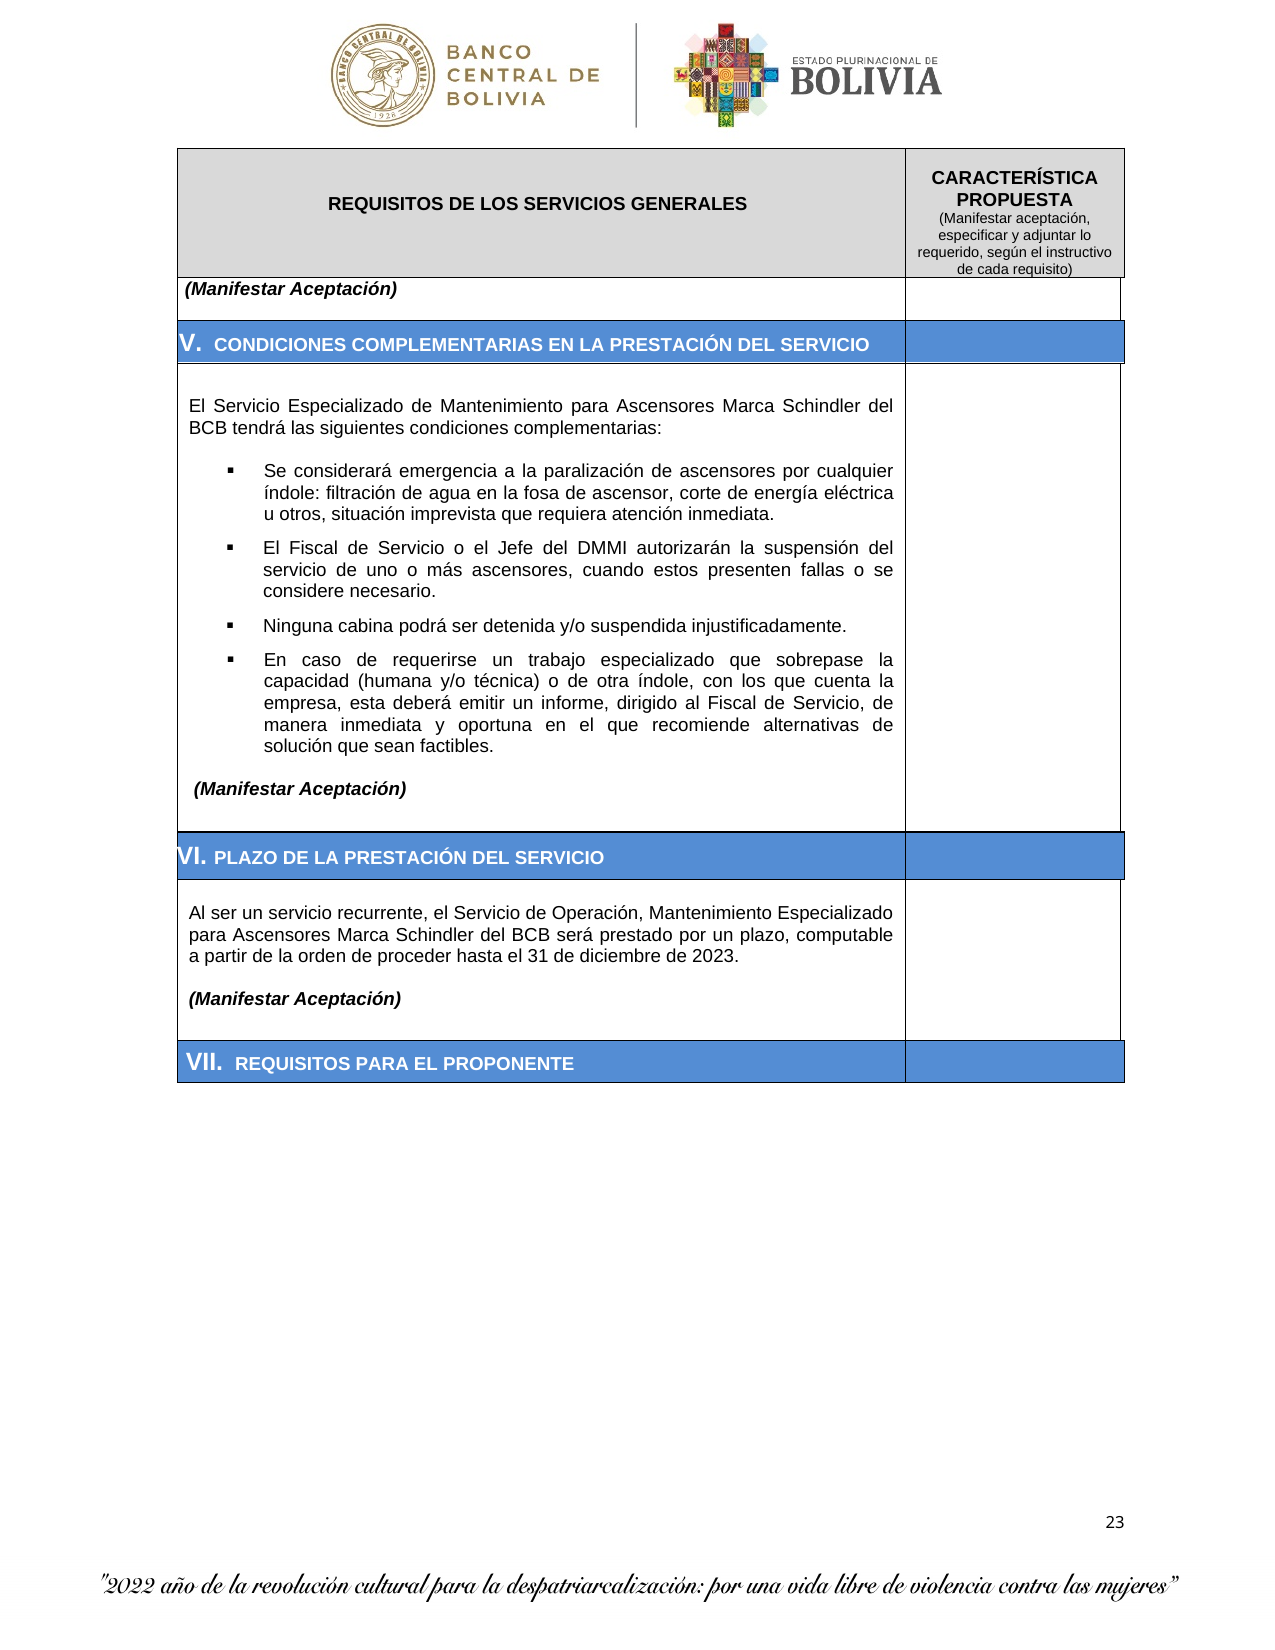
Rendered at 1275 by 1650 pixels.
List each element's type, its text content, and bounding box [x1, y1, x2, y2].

table_cell [906, 1041, 1124, 1082]
table_cell REQUISITOS PARA EL PROPONENTE [178, 1041, 905, 1082]
picture [0, 5, 1272, 166]
table_cell [906, 364, 1120, 831]
table_cell [906, 278, 1120, 320]
table_cell [906, 880, 1120, 1040]
picture [0, 1556, 1275, 1621]
table_cell CONDICIONES COMPLEMENTARIAS EN LA PRESTACIÓN DEL SERVICIO [178, 321, 905, 362]
table_header REQUISITOS DE LOS SERVICIOS GENERALES [178, 149, 905, 277]
table_cell Al ser un servicio recurrente, el Servicio de Operación, Mantenimiento Especializado para Ascensores Marca Schindler del BCB será prestado por un plazo, computable a partir de la orden de proceder hasta el 31 de diciembre de 2023. (Manifestar Aceptación) [178, 880, 905, 1040]
table_cell [906, 833, 1124, 879]
table_cell PLAZO DE LA PRESTACIÓN DEL SERVICIO [178, 833, 905, 879]
table_cell [906, 321, 1124, 362]
table_header CARACTERÍSTICA PROPUESTA (Manifestar aceptación, especificar y adjuntar lo requerido, según el instructivo de cada requisito) [906, 149, 1124, 277]
table_cell El Servicio Especializado de Mantenimiento para Ascensores Marca Schindler del BCB tendrá las siguientes condiciones complementarias: Se considerará emergencia a la paralización de ascensores por cualquier índole: filtración de agua en la fosa de ascensor, corte de energía eléctrica u otros, situación imprevista que requiera atención inmediata. El Fiscal de Servicio o el Jefe del DMMI autorizarán la suspensión del servicio de uno o más ascensores, cuando estos presenten fallas o se considere necesario. Ninguna cabina podrá ser detenida y/o suspendida injustificadamente. En caso de requerirse un trabajo especializado que sobrepase la capacidad (humana y/o técnica) o de otra índole, con los que cuenta la empresa, esta deberá emitir un informe, dirigido al Fiscal de Servicio, de manera inmediata y oportuna en el que recomiende alternativas de solución que sean factibles. (Manifestar Aceptación) [178, 364, 905, 831]
